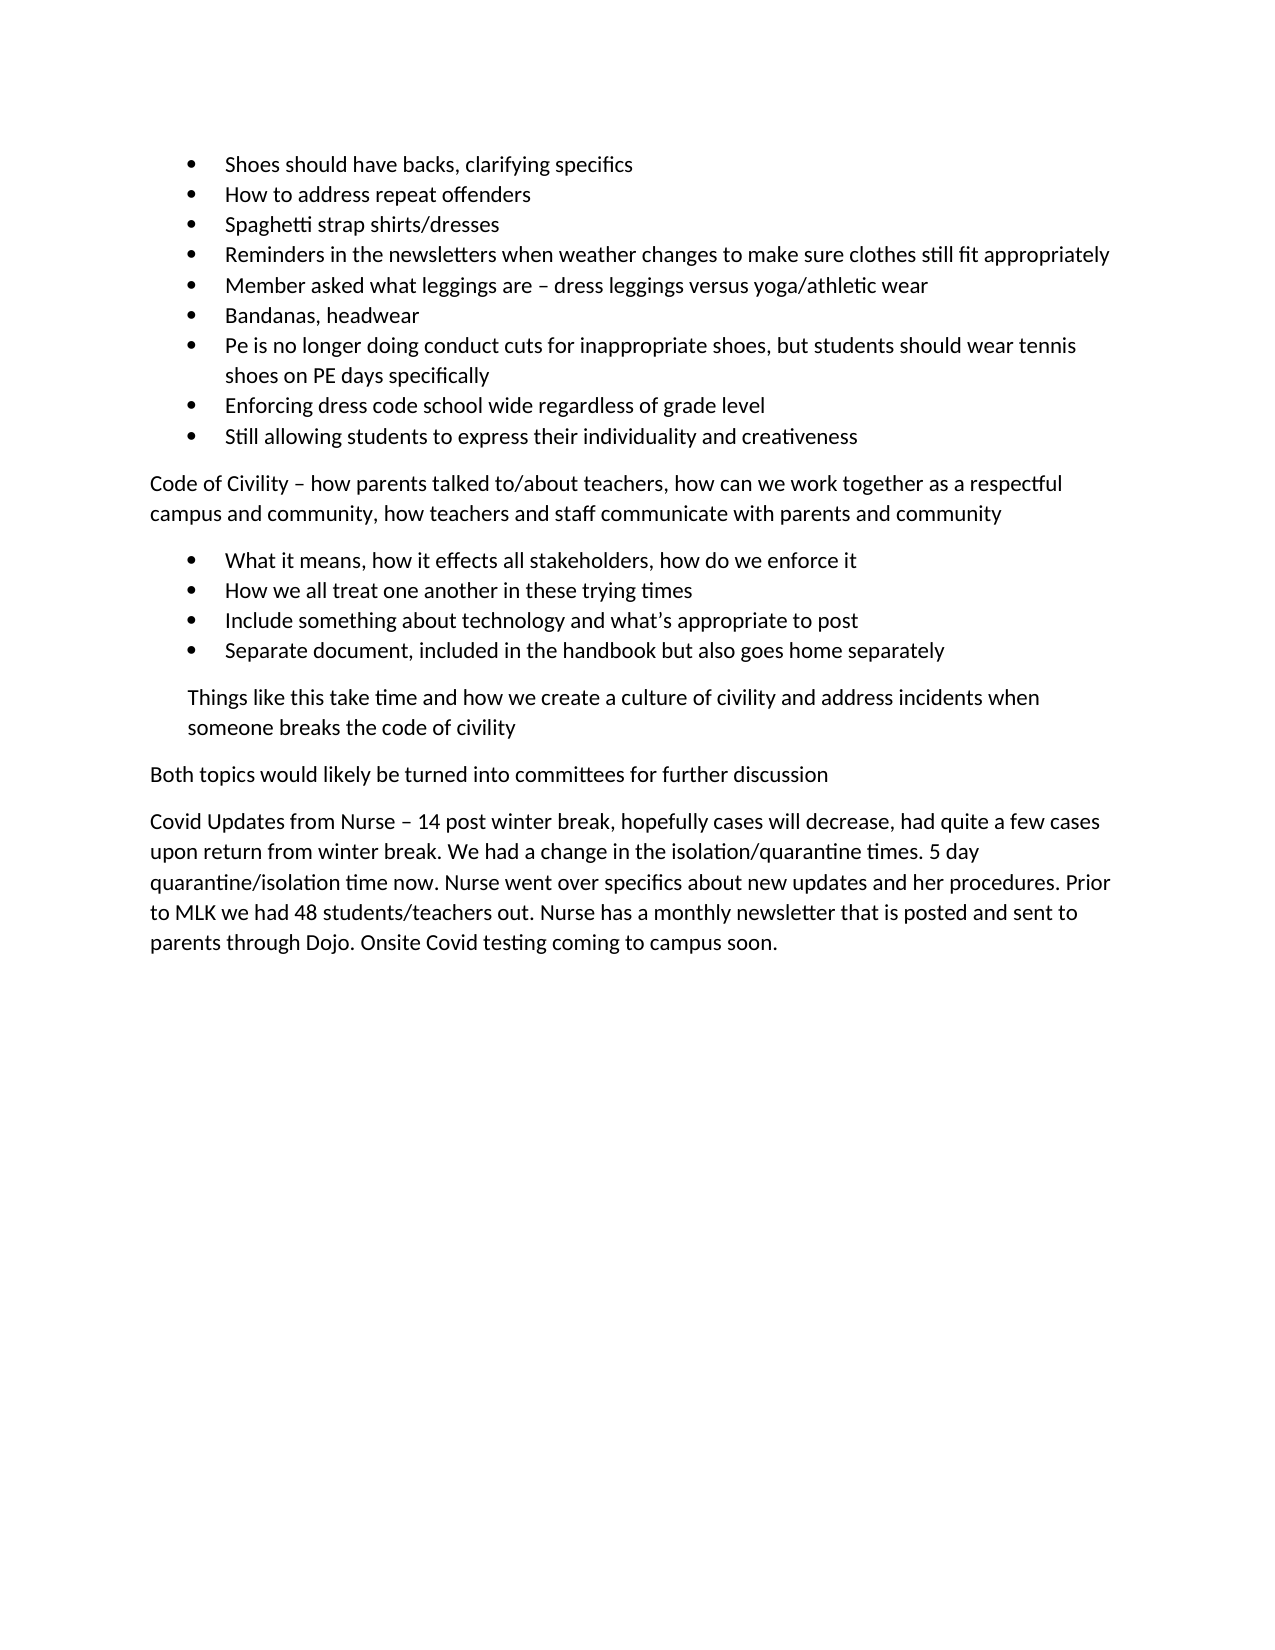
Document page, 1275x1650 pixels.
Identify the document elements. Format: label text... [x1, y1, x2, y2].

text Code of Civility – how parents talked to/about teachers, how can we work together as a respectful campus and community, how teachers and staff communicate with parents and community [150, 469, 1125, 527]
list Bandanas, headwear [187, 301, 1125, 329]
list Member asked what leggings are – dress leggings versus yoga/athletic wear [187, 271, 1125, 299]
list Reminders in the newsletters when weather changes to make sure clothes still fit appropriately [187, 241, 1125, 269]
list How to address repeat offenders [187, 180, 1125, 208]
list Separate document, included in the handbook but also goes home separately [187, 636, 1125, 664]
list What it means, how it effects all stakeholders, how do we enforce it [187, 546, 1125, 574]
list Shoes should have backs, clarifying specifics [187, 150, 1125, 178]
text Covid Updates from Nurse – 14 post winter break, hopefully cases will decrease, had quite a few cases upon return from winter break. We had a change in the isolation/quarantine times. 5 day quarantine/isolation time now. Nurse went over specifics about new updates and her procedures. Prior to MLK we had 48 students/teachers out. Nurse has a monthly newsletter that is posted and sent to parents through Dojo. Onsite Covid testing coming to campus soon. [150, 807, 1125, 956]
list Still allowing students to express their individuality and creativeness [187, 422, 1125, 450]
list How we all treat one another in these trying times [187, 576, 1125, 604]
list Spaghetti strap shirts/dresses [187, 210, 1125, 238]
text Things like this take time and how we create a culture of civility and address incidents when someone breaks the code of civility [187, 683, 1125, 742]
text Both topics would likely be turned into committees for further discussion [150, 760, 1125, 788]
list Include something about technology and what’s appropriate to post [187, 606, 1125, 634]
list Pe is no longer doing conduct cuts for inappropriate shoes, but students should wear tennis shoes on PE days specifically [187, 331, 1125, 389]
list Enforcing dress code school wide regardless of grade level [187, 392, 1125, 420]
